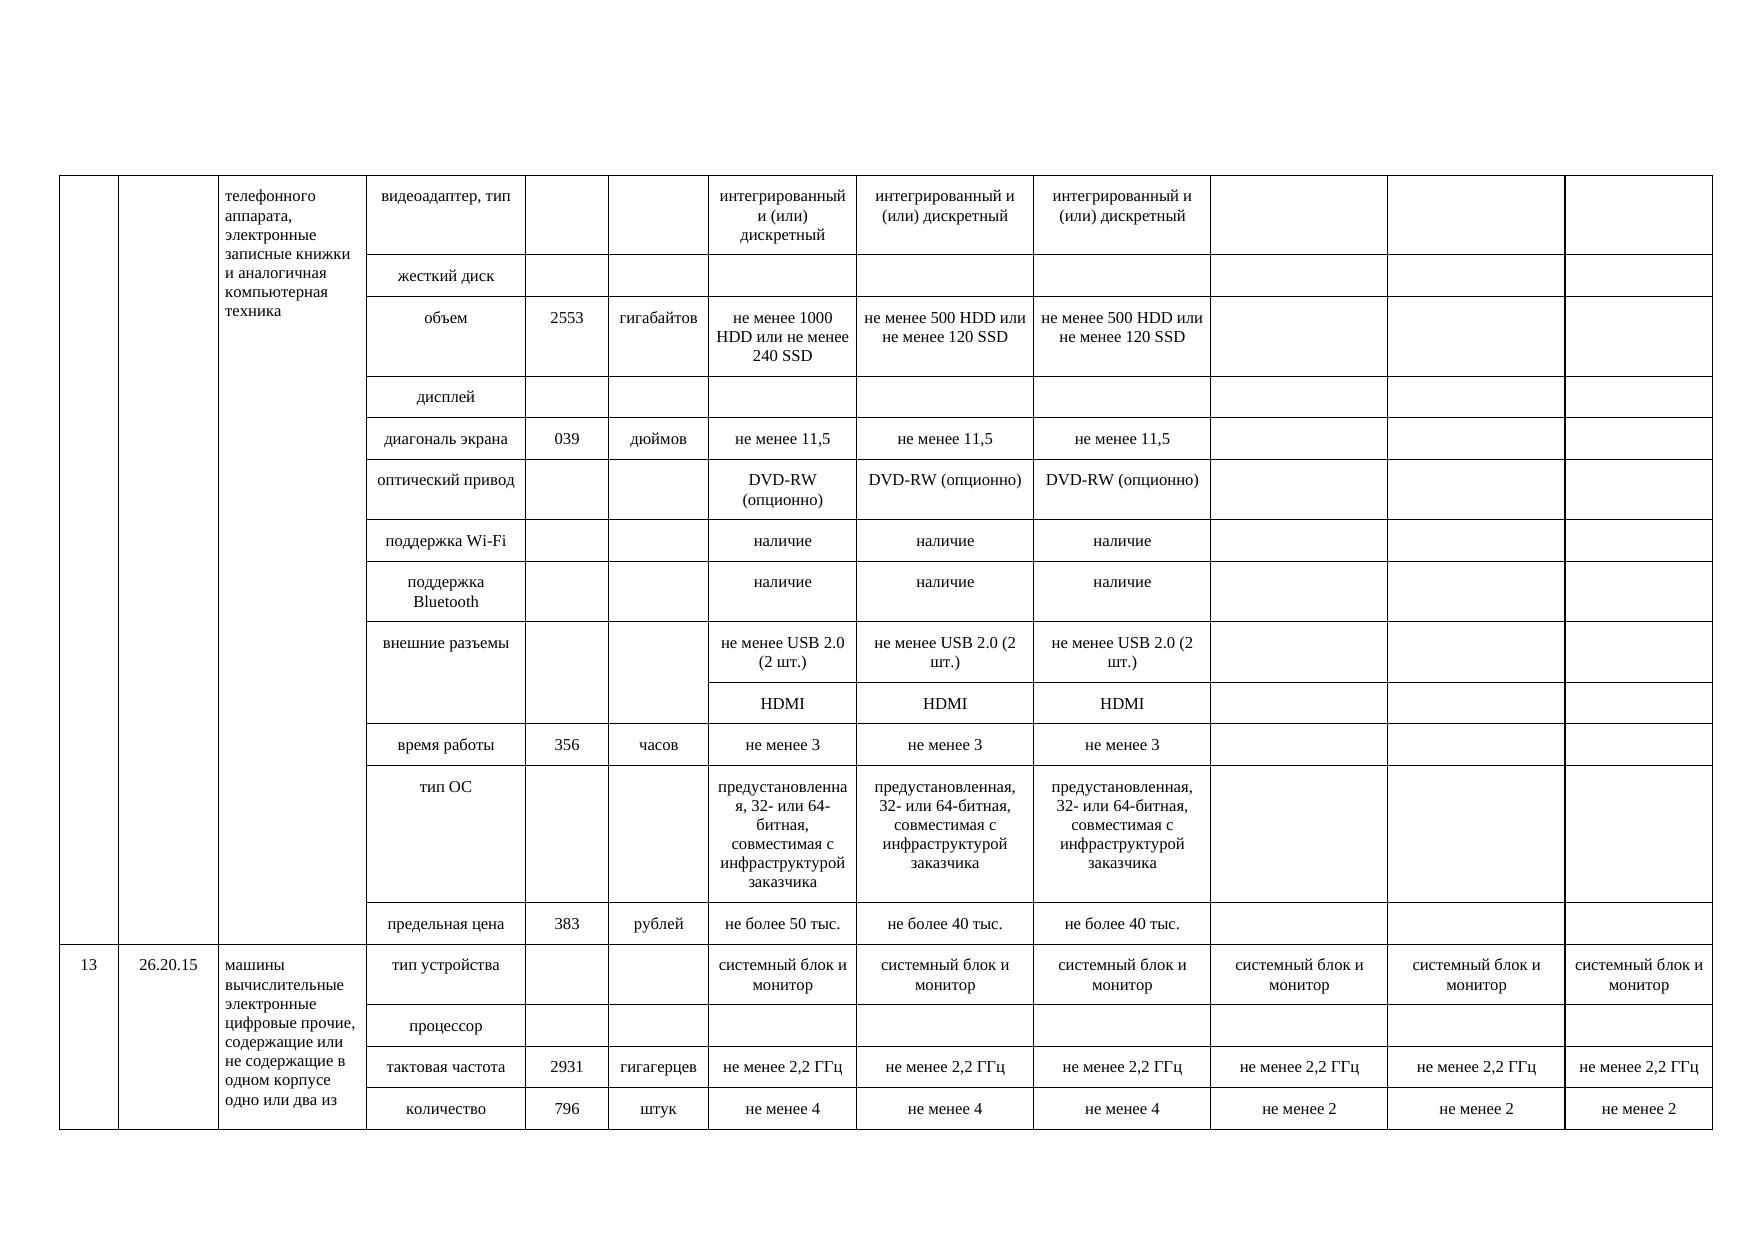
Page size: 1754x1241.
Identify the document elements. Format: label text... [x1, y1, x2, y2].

table_cell часов [609, 724, 708, 765]
table_cell DVD-RW (опционно) [857, 460, 1033, 519]
table_cell [1211, 766, 1387, 902]
table_cell [526, 377, 608, 417]
table_cell [1566, 1005, 1712, 1046]
table_cell [1566, 176, 1712, 254]
table_cell [1034, 377, 1210, 417]
table_cell тип ОС [367, 766, 525, 902]
table_cell [1211, 724, 1387, 765]
table_cell оптический привод [367, 460, 525, 519]
table_cell предельная цена [367, 903, 525, 943]
table_cell [526, 562, 608, 621]
table_cell тактовая частота [367, 1047, 525, 1087]
table_cell видеоадаптер, тип [367, 176, 525, 254]
table_cell [1388, 683, 1564, 723]
table_cell не менее 2,2 ГГц [1034, 1047, 1210, 1087]
table_cell системный блок и монитор [857, 945, 1033, 1004]
table_cell не менее 2,2 ГГц [1388, 1047, 1564, 1087]
table_cell [709, 1005, 856, 1046]
table_cell HDMI [857, 683, 1033, 723]
table_cell [526, 255, 608, 296]
table_cell 26.20.15 [119, 945, 218, 1128]
table_cell [1211, 562, 1387, 621]
table_cell не менее USB 2.0 (2 шт.) [857, 622, 1033, 682]
table_cell не менее 2 [1566, 1088, 1712, 1128]
table_cell не более 50 тыс. [709, 903, 856, 943]
table_cell HDMI [1034, 683, 1210, 723]
table_cell [1388, 297, 1564, 376]
table_cell не менее USB 2.0 (2 шт.) [1034, 622, 1210, 682]
table_cell [1388, 176, 1564, 254]
table_cell объем [367, 297, 525, 376]
table_cell [857, 255, 1033, 296]
table_cell [1388, 903, 1564, 943]
table_cell не менее 4 [709, 1088, 856, 1128]
table_cell [609, 766, 708, 902]
table_cell [1211, 255, 1387, 296]
table_cell [526, 622, 608, 723]
table_cell не менее 11,5 [1034, 418, 1210, 458]
table_cell [1566, 683, 1712, 723]
table_cell внешние разъемы [367, 622, 525, 723]
table_cell [609, 176, 708, 254]
table_cell [1388, 377, 1564, 417]
table_cell системный блок и монитор [1034, 945, 1210, 1004]
table_cell время работы [367, 724, 525, 765]
table_cell наличие [709, 562, 856, 621]
table_cell [1211, 460, 1387, 519]
table_cell 356 [526, 724, 608, 765]
table_cell 13 [60, 945, 118, 1128]
table_cell [1034, 1005, 1210, 1046]
table_cell 383 [526, 903, 608, 943]
table_cell гигагерцев [609, 1047, 708, 1087]
table_cell предустановленная, 32- или 64-битная, совместимая с инфраструктурой заказчика [709, 766, 856, 902]
table_cell [857, 377, 1033, 417]
table_cell [609, 460, 708, 519]
table_cell не менее USB 2.0 (2 шт.) [709, 622, 856, 682]
table_cell [609, 520, 708, 561]
table_cell 039 [526, 418, 608, 458]
table_cell не менее 500 HDD или не менее 120 SSD [1034, 297, 1210, 376]
table_cell [1566, 766, 1712, 902]
table_cell наличие [709, 520, 856, 561]
table_cell [1566, 418, 1712, 458]
table_cell поддержка Wi-Fi [367, 520, 525, 561]
table_cell [1566, 520, 1712, 561]
table_cell [1388, 724, 1564, 765]
table_cell [1388, 418, 1564, 458]
table_cell [609, 562, 708, 621]
table_cell наличие [1034, 562, 1210, 621]
table_cell не менее 2 [1211, 1088, 1387, 1128]
table_cell интегрированный и (или) дискретный [857, 176, 1033, 254]
table_cell [1211, 683, 1387, 723]
table_cell [1388, 255, 1564, 296]
table_cell жесткий диск [367, 255, 525, 296]
table_cell системный блок и монитор [1388, 945, 1564, 1004]
table_cell предустановленная, 32- или 64-битная, совместимая с инфраструктурой заказчика [857, 766, 1033, 902]
table_cell [526, 176, 608, 254]
table_cell поддержка Bluetooth [367, 562, 525, 621]
table_cell [1566, 562, 1712, 621]
table_cell не менее 11,5 [709, 418, 856, 458]
table_cell [1388, 520, 1564, 561]
table_cell не менее 1000 HDD или не менее 240 SSD [709, 297, 856, 376]
table_cell не менее 3 [709, 724, 856, 765]
table_cell [526, 945, 608, 1004]
table_cell процессор [367, 1005, 525, 1046]
table_cell [1211, 1005, 1387, 1046]
table_cell [1211, 520, 1387, 561]
table_cell не менее 2 [1388, 1088, 1564, 1128]
table_cell предустановленная, 32- или 64-битная, совместимая с инфраструктурой заказчика [1034, 766, 1210, 902]
table_cell [1566, 903, 1712, 943]
table_cell [1211, 903, 1387, 943]
table_cell [1566, 297, 1712, 376]
table_cell [1211, 418, 1387, 458]
table_cell не менее 3 [857, 724, 1033, 765]
table_cell наличие [857, 562, 1033, 621]
table_cell штук [609, 1088, 708, 1128]
table_cell интегрированный и (или) дискретный [1034, 176, 1210, 254]
table_cell [1388, 1005, 1564, 1046]
table_cell [1388, 766, 1564, 902]
table_cell не менее 2,2 ГГц [1211, 1047, 1387, 1087]
table_cell [609, 1005, 708, 1046]
table_cell [1211, 297, 1387, 376]
table_cell [609, 945, 708, 1004]
table_cell не менее 500 HDD или не менее 120 SSD [857, 297, 1033, 376]
table_cell DVD-RW (опционно) [1034, 460, 1210, 519]
table_cell [609, 377, 708, 417]
table_cell HDMI [709, 683, 856, 723]
table_cell 2553 [526, 297, 608, 376]
table_cell не менее 2,2 ГГц [709, 1047, 856, 1087]
table_cell [1211, 622, 1387, 682]
table_cell [1388, 622, 1564, 682]
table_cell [367, 1088, 525, 1128]
table_cell не менее 4 [1034, 1088, 1210, 1128]
table_cell дюймов [609, 418, 708, 458]
table_cell [1034, 255, 1210, 296]
table_cell [1388, 460, 1564, 519]
table_cell [609, 622, 708, 723]
table_cell дисплей [367, 377, 525, 417]
table_cell 796 [526, 1088, 608, 1128]
table_cell [709, 255, 856, 296]
table_cell [1566, 460, 1712, 519]
table_cell интегрированный и (или) дискретный [709, 176, 856, 254]
table_cell [526, 520, 608, 561]
table_cell [857, 1005, 1033, 1046]
table_cell не менее 2,2 ГГц [1566, 1047, 1712, 1087]
table_cell не менее 4 [857, 1088, 1033, 1128]
table_cell [526, 1005, 608, 1046]
table_cell системный блок и монитор [1566, 945, 1712, 1004]
table_cell [1566, 377, 1712, 417]
table_cell DVD-RW (опционно) [709, 460, 856, 519]
table_cell [1566, 255, 1712, 296]
table_cell машины вычислительные электронные цифровые прочие, содержащие или не содержащие в одном корпусе одно или два из следующих устройств для автоматической обработки данных: запоминающие устройства, устройства ввода, устройства вывода [219, 945, 366, 1128]
table_cell наличие [1034, 520, 1210, 561]
table_cell [709, 377, 856, 417]
table_cell [1388, 562, 1564, 621]
table_cell не менее 11,5 [857, 418, 1033, 458]
table_cell гигабайтов [609, 297, 708, 376]
table_cell не более 40 тыс. [1034, 903, 1210, 943]
table_cell не более 40 тыс. [857, 903, 1033, 943]
table_cell [1211, 176, 1387, 254]
table_cell [526, 460, 608, 519]
table_cell [609, 255, 708, 296]
table_cell тип устройства [367, 945, 525, 1004]
table_cell системный блок и монитор [709, 945, 856, 1004]
table_cell не менее 3 [1034, 724, 1210, 765]
table_cell [1211, 377, 1387, 417]
table_cell рублей [609, 903, 708, 943]
table_cell системный блок и монитор [1211, 945, 1387, 1004]
table_cell 2931 [526, 1047, 608, 1087]
table_cell [1566, 724, 1712, 765]
table_cell наличие [857, 520, 1033, 561]
table_cell диагональ экрана [367, 418, 525, 458]
table_cell [526, 766, 608, 902]
table_cell не менее 2,2 ГГц [857, 1047, 1033, 1087]
table_cell [1566, 622, 1712, 682]
